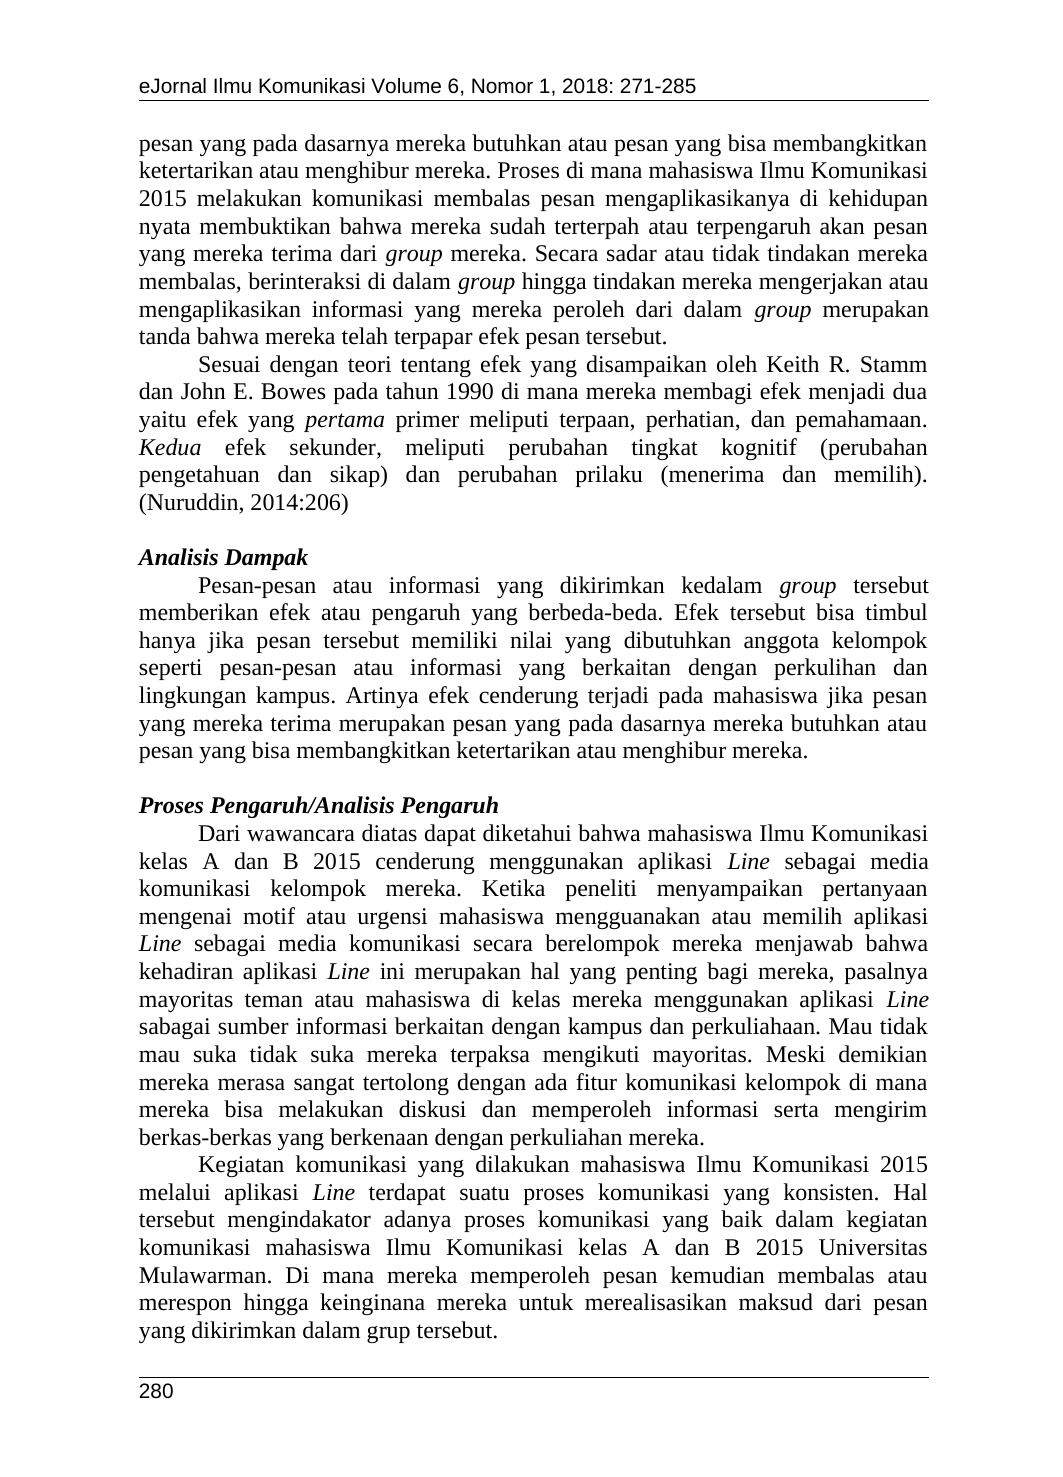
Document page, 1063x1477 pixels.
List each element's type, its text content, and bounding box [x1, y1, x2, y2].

text Pesan-pesan atau informasi yang dikirimkan kedalam group tersebut memberikan efek atau pengaruh yang berbeda-beda. Efek tersebut bisa timbul hanya jika pesan tersebut memiliki nilai yang dibutuhkan anggota kelompok seperti pesan-pesan atau informasi yang berkaitan dengan perkulihan dan lingkungan kampus. Artinya efek cenderung terjadi pada mahasiswa jika pesan yang mereka terima merupakan pesan yang pada dasarnya mereka butuhkan atau pesan yang bisa membangkitkan ketertarikan atau menghibur mereka. [139, 571, 929, 764]
text Proses Pengaruh/Analisis Pengaruh [139, 791, 929, 819]
text Kegiatan komunikasi yang dilakukan mahasiswa Ilmu Komunikasi 2015 melalui aplikasi Line terdapat suatu proses komunikasi yang konsisten. Hal tersebut mengindakator adanya proses komunikasi yang baik dalam kegiatan komunikasi mahasiswa Ilmu Komunikasi kelas A dan B 2015 Universitas Mulawarman. Di mana mereka memperoleh pesan kemudian membalas atau merespon hingga keinginana mereka untuk merealisasikan maksud dari pesan yang dikirimkan dalam grup tersebut. [139, 1150, 929, 1343]
text Sesuai dengan teori tentang efek yang disampaikan oleh Keith R. Stamm dan John E. Bowes pada tahun 1990 di mana mereka membagi efek menjadi dua yaitu efek yang pertama primer meliputi terpaan, perhatian, dan pemahamaan. Kedua efek sekunder, meliputi perubahan tingkat kognitif (perubahan pengetahuan dan sikap) dan perubahan prilaku (menerima dan memilih). (Nuruddin, 2014:206) [139, 350, 929, 515]
text Dari wawancara diatas dapat diketahui bahwa mahasiswa Ilmu Komunikasi kelas A dan B 2015 cenderung menggunakan aplikasi Line sebagai media komunikasi kelompok mereka. Ketika peneliti menyampaikan pertanyaan mengenai motif atau urgensi mahasiswa mengguanakan atau memilih aplikasi Line sebagai media komunikasi secara berelompok mereka menjawab bahwa kehadiran aplikasi Line ini merupakan hal yang penting bagi mereka, pasalnya mayoritas teman atau mahasiswa di kelas mereka menggunakan aplikasi Line sabagai sumber informasi berkaitan dengan kampus dan perkuliahaan. Mau tidak mau suka tidak suka mereka terpaksa mengikuti mayoritas. Meski demikian mereka merasa sangat tertolong dengan ada fitur komunikasi kelompok di mana mereka bisa melakukan diskusi dan memperoleh informasi serta mengirim berkas-berkas yang berkenaan dengan perkuliahan mereka. [139, 819, 929, 1150]
text Analisis Dampak [139, 543, 929, 571]
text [139, 129, 929, 350]
